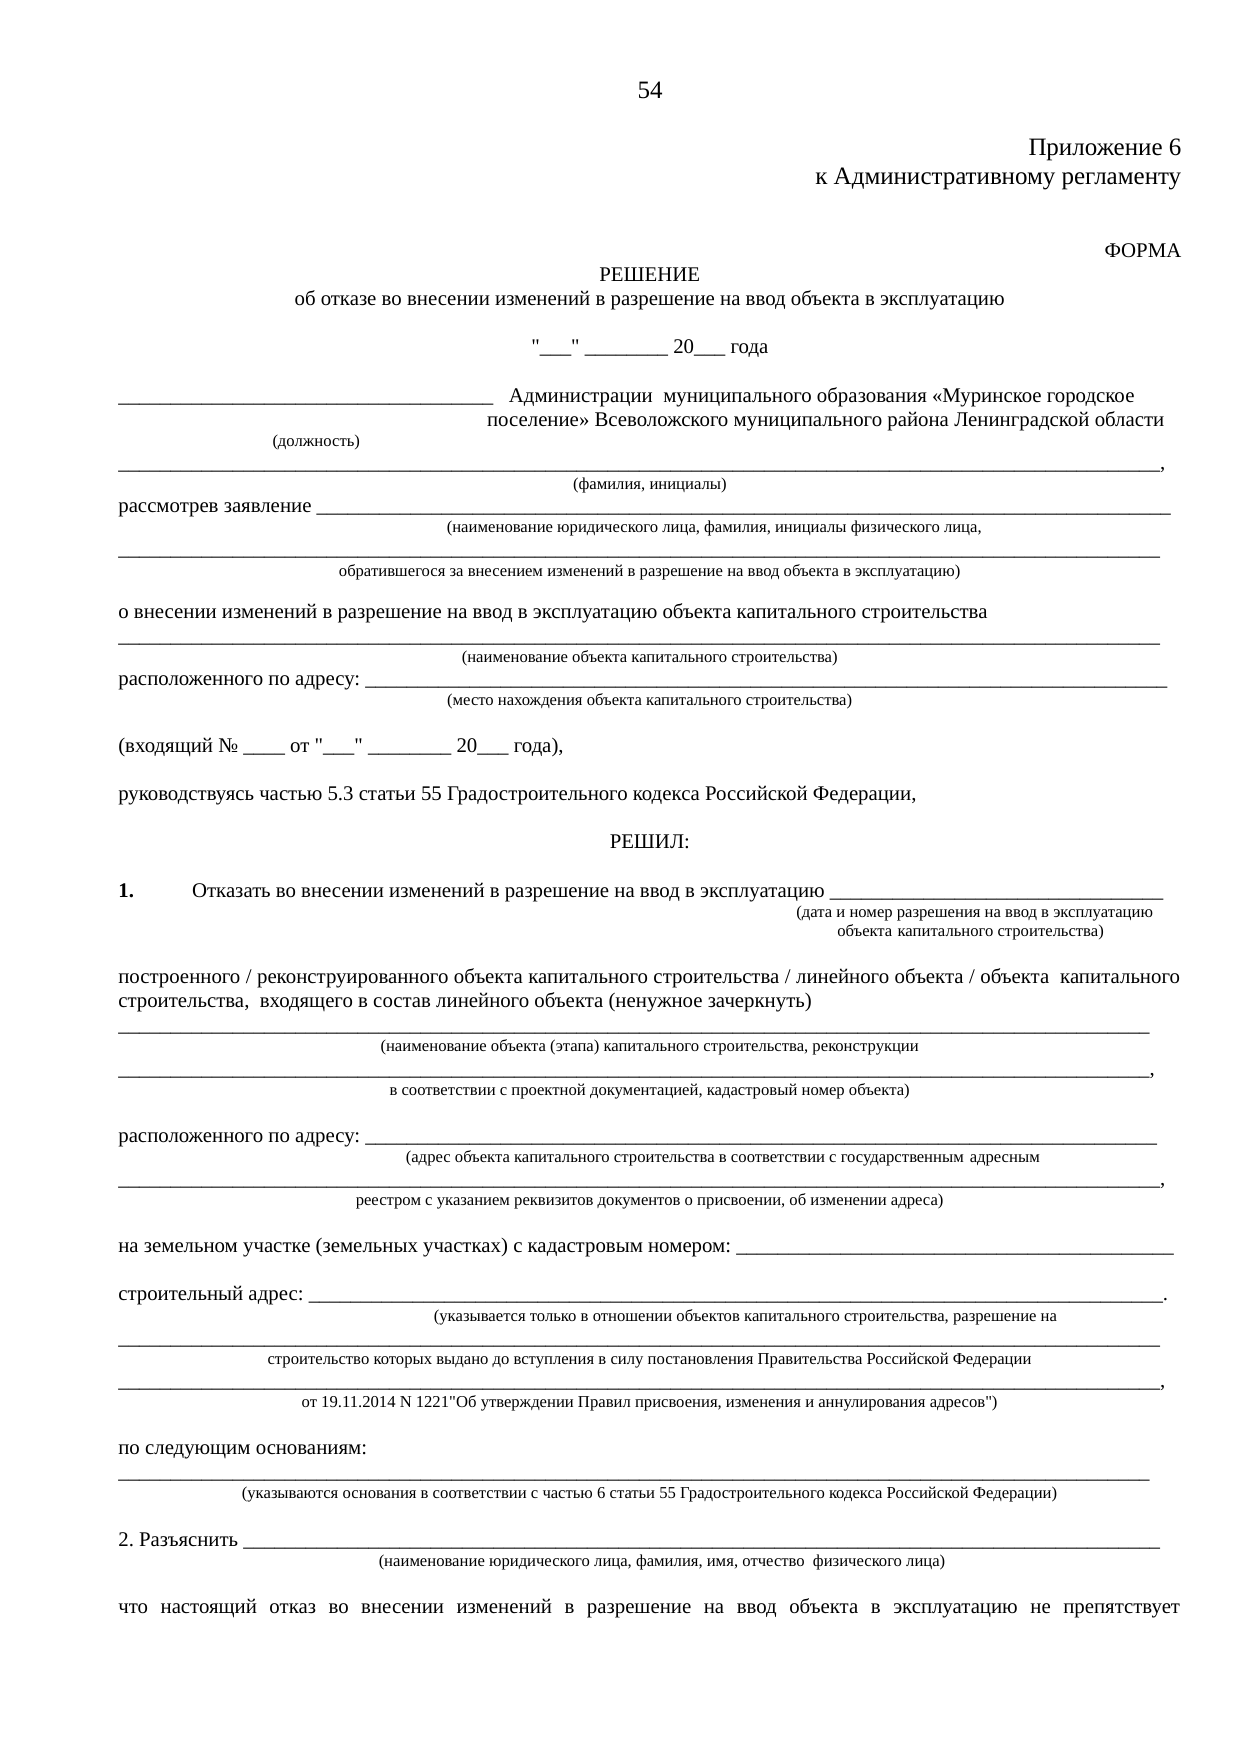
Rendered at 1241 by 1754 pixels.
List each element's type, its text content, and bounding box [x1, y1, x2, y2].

text (должность) [118, 431, 1181, 450]
text реестром с указанием реквизитов документов о присвоении, об изменении адреса) [118, 1190, 1181, 1209]
text объекта капитального строительства) [118, 921, 1181, 940]
text на земельном участке (земельных участках) с кадастровым номером: __________________________________________ [118, 1233, 1181, 1257]
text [118, 1594, 1181, 1618]
text "___" ________ 20___ года [118, 334, 1181, 358]
text (адрес объекта капитального строительства в соответствии с государственным адресным [118, 1147, 1181, 1166]
text ФОРМА [118, 238, 1181, 262]
text расположенного по адресу: _____________________________________________________________________________ [118, 666, 1181, 690]
text (указываются основания в соответствии с частью 6 статьи 55 Градостроительного кодекса Российской Федерации) [118, 1483, 1181, 1502]
text руководствуясь частью 5.3 статьи 55 Градостроительного кодекса Российской Федерации, [118, 781, 1181, 805]
text расположенного по адресу: ____________________________________________________________________________ [118, 1123, 1181, 1147]
text Приложение 6 [118, 132, 1181, 161]
text от 19.11.2014 N 1221"Об утверждении Правил присвоения, изменения и аннулирования адресов") [118, 1392, 1181, 1411]
text построенного / реконструированного объекта капитального строительства / линейного объекта / объекта капитального строительства, входящего в состав линейного объекта (ненужное зачеркнуть) [118, 964, 1181, 1012]
text РЕШЕНИЕ [118, 262, 1181, 286]
text по следующим основаниям: [118, 1435, 1181, 1459]
text (место нахождения объекта капитального строительства) [118, 690, 1181, 709]
text строительный адрес: __________________________________________________________________________________. [118, 1281, 1181, 1305]
text ____________________________________________________________________________________________________ [118, 623, 1181, 647]
text 2. Разъяснить ________________________________________________________________________________________ [118, 1526, 1181, 1551]
text в соответствии с проектной документацией, кадастровый номер объекта) [118, 1079, 1181, 1099]
text (наименование объекта (этапа) капитального строительства, реконструкции [118, 1036, 1181, 1055]
text РЕШИЛ: [118, 829, 1181, 853]
text (фамилия, инициалы) [118, 474, 1181, 493]
text рассмотрев заявление __________________________________________________________________________________ [118, 493, 1181, 517]
list Отказать во внесении изменений в разрешение на ввод в эксплуатацию ________________________________ [118, 878, 1181, 902]
text о внесении изменений в разрешение на ввод в эксплуатацию объекта капитального строительства [118, 599, 1181, 623]
text об отказе во внесении изменений в разрешение на ввод объекта в эксплуатацию [118, 286, 1181, 310]
text к Административному регламенту [118, 161, 1181, 190]
text ___________________________________________________________________________________________________, [118, 1055, 1181, 1079]
text ____________________________________________________________________________________________________, [118, 1368, 1181, 1392]
text ____________________________________ Администрации муниципального образования «Муринское городское поселение» Всеволожского муниципального района Ленинградской области [118, 382, 1181, 431]
text ____________________________________________________________________________________________________, [118, 1166, 1181, 1190]
text ___________________________________________________________________________________________________ [118, 1012, 1181, 1036]
text ___________________________________________________________________________________________________ [118, 1459, 1181, 1483]
text (входящий № ____ от "___" ________ 20___ года), [118, 733, 1181, 757]
text ____________________________________________________________________________________________________ [118, 536, 1181, 560]
text (наименование юридического лица, фамилия, инициалы физического лица, [118, 517, 1181, 536]
text обратившегося за внесением изменений в разрешение на ввод объекта в эксплуатацию) [118, 560, 1181, 579]
text ____________________________________________________________________________________________________ [118, 1324, 1181, 1349]
text (указывается только в отношении объектов капитального строительства, разрешение на [118, 1305, 1181, 1324]
text (дата и номер разрешения на ввод в эксплуатацию [118, 902, 1181, 921]
text ____________________________________________________________________________________________________, [118, 450, 1181, 474]
text (наименование юридического лица, фамилия, имя, отчество физического лица) [118, 1551, 1181, 1570]
text строительство которых выдано до вступления в силу постановления Правительства Российской Федерации [118, 1349, 1181, 1368]
text (наименование объекта капитального строительства) [118, 647, 1181, 666]
